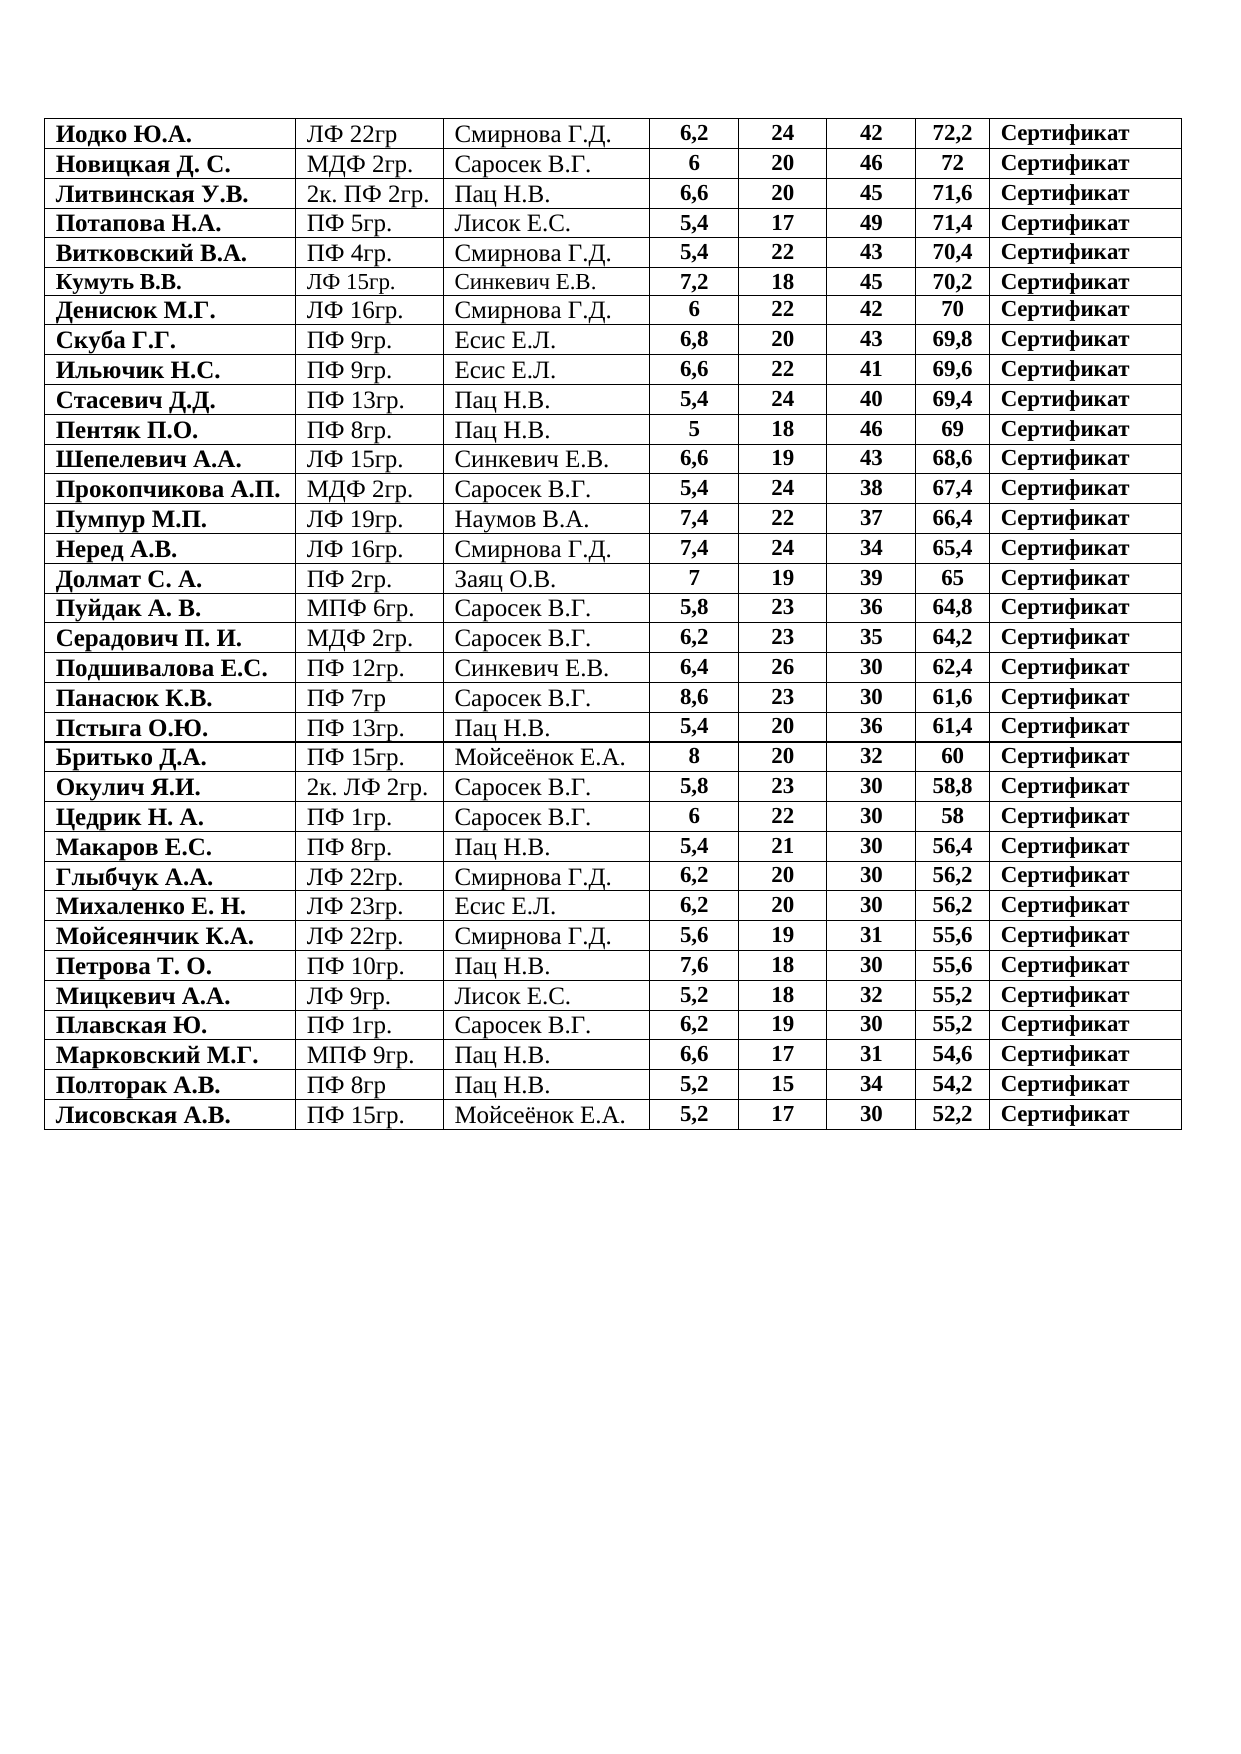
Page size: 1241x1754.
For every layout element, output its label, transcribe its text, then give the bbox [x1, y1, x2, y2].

table_cell 65 [916, 564, 989, 592]
table_cell 6,6 [650, 355, 738, 384]
table_cell Заяц О.В. [444, 564, 649, 592]
table_cell 32 [827, 743, 915, 771]
table_cell 55,2 [916, 981, 989, 1009]
table_cell ПФ 9гр. [296, 355, 443, 384]
table_cell 45 [827, 179, 915, 207]
table_cell 34 [827, 1070, 915, 1099]
table_cell Сертификат [990, 772, 1181, 801]
table_cell ЛФ 19гр. [296, 504, 443, 533]
table_cell Сертификат [990, 683, 1181, 712]
table_cell 6,4 [650, 653, 738, 682]
table_cell 18 [739, 981, 826, 1009]
table_cell Есис Е.Л. [444, 355, 649, 384]
table_cell 19 [739, 445, 826, 473]
table_cell ЛФ 16гр. [296, 534, 443, 563]
table_cell Сертификат [990, 921, 1181, 950]
table_cell 65,4 [916, 534, 989, 563]
table_cell 31 [827, 921, 915, 950]
table_cell 54,6 [916, 1040, 989, 1069]
table_cell 5,4 [650, 713, 738, 741]
table_cell Сертификат [990, 238, 1181, 267]
table_cell 24 [739, 119, 826, 148]
table_cell 5,2 [650, 1070, 738, 1099]
table_cell Смирнова Г.Д. [444, 119, 649, 148]
table_cell Смирнова Г.Д. [444, 534, 649, 563]
table_cell 20 [739, 862, 826, 890]
table_cell ПФ 2гр. [296, 564, 443, 592]
table_cell Ильючик Н.С. [45, 355, 295, 384]
table_cell 41 [827, 355, 915, 384]
table_cell ПФ 9гр. [296, 325, 443, 354]
table_cell ЛФ 15гр. [296, 268, 443, 294]
table_cell 5,4 [650, 209, 738, 237]
table_cell 6 [650, 296, 738, 324]
table_cell 5,6 [650, 921, 738, 950]
table_cell Сертификат [990, 1100, 1181, 1129]
table_cell 19 [739, 1011, 826, 1039]
table_cell 20 [739, 149, 826, 178]
table_cell 71,4 [916, 209, 989, 237]
table_cell Марковский М.Г. [45, 1040, 295, 1069]
table_cell Сертификат [990, 355, 1181, 384]
table_cell Сертификат [990, 1040, 1181, 1069]
table_cell Витковский В.А. [45, 238, 295, 267]
table_cell 2к. ПФ 2гр. [296, 179, 443, 207]
table_cell 6 [650, 149, 738, 178]
table_cell 56,2 [916, 891, 989, 920]
table_cell Пац Н.В. [444, 1070, 649, 1099]
table_cell 22 [739, 355, 826, 384]
table_cell 7,4 [650, 534, 738, 563]
table_cell 18 [739, 268, 826, 294]
table_cell 30 [827, 1011, 915, 1039]
table_cell Мойсеянчик К.А. [45, 921, 295, 950]
table_cell Шепелевич А.А. [45, 445, 295, 473]
table_cell Пац Н.В. [444, 179, 649, 207]
table_cell 20 [739, 713, 826, 741]
table_cell 55,6 [916, 921, 989, 950]
table_cell 17 [739, 209, 826, 237]
table_cell 7,6 [650, 951, 738, 980]
table_cell Пац Н.В. [444, 832, 649, 861]
table_cell Синкевич Е.В. [444, 268, 649, 294]
table_cell 56,2 [916, 862, 989, 890]
table_cell Есис Е.Л. [444, 891, 649, 920]
table_cell 22 [739, 802, 826, 831]
table_cell ПФ 13гр. [296, 713, 443, 741]
table_cell ПФ 4гр. [296, 238, 443, 267]
table_cell 5,4 [650, 832, 738, 861]
table_cell ПФ 15гр. [296, 1100, 443, 1129]
table_cell Сертификат [990, 564, 1181, 592]
table_cell МДФ 2гр. [296, 623, 443, 652]
table_cell Лисок Е.С. [444, 981, 649, 1009]
table_cell Сертификат [990, 951, 1181, 980]
table_cell 67,4 [916, 474, 989, 503]
table_cell 49 [827, 209, 915, 237]
table_cell Сертификат [990, 713, 1181, 741]
table_cell 64,2 [916, 623, 989, 652]
table_cell 6,2 [650, 891, 738, 920]
table_cell МДФ 2гр. [296, 149, 443, 178]
table_cell 30 [827, 802, 915, 831]
table_cell 30 [827, 1100, 915, 1129]
table_cell ПФ 8гр. [296, 832, 443, 861]
table_cell ЛФ 22гр. [296, 862, 443, 890]
table_cell 46 [827, 415, 915, 443]
table_cell Сертификат [990, 325, 1181, 354]
table_cell Петрова Т. О. [45, 951, 295, 980]
table_cell 24 [739, 534, 826, 563]
table_cell 56,4 [916, 832, 989, 861]
table_cell 58,8 [916, 772, 989, 801]
table_cell Смирнова Г.Д. [444, 862, 649, 890]
table_cell ПФ 7гр [296, 683, 443, 712]
table_cell Саросек В.Г. [444, 623, 649, 652]
table_cell Смирнова Г.Д. [444, 238, 649, 267]
table_cell Сертификат [990, 474, 1181, 503]
table_cell Саросек В.Г. [444, 683, 649, 712]
table_cell Лисовская А.В. [45, 1100, 295, 1129]
table_cell 30 [827, 951, 915, 980]
table_cell Сертификат [990, 268, 1181, 294]
table_cell 18 [739, 415, 826, 443]
table_cell 43 [827, 238, 915, 267]
table_cell Сертификат [990, 149, 1181, 178]
table_cell Цедрик Н. А. [45, 802, 295, 831]
table_cell Пуйдак А. В. [45, 594, 295, 622]
table_cell 69,4 [916, 385, 989, 414]
table_cell Сертификат [990, 653, 1181, 682]
table_cell Сертификат [990, 891, 1181, 920]
table_cell 24 [739, 385, 826, 414]
table_cell Синкевич Е.В. [444, 445, 649, 473]
table_cell ПФ 8гр. [296, 415, 443, 443]
table_cell Пац Н.В. [444, 951, 649, 980]
table_cell Пентяк П.О. [45, 415, 295, 443]
table_cell Окулич Я.И. [45, 772, 295, 801]
table_cell 45 [827, 268, 915, 294]
table_cell ЛФ 9гр. [296, 981, 443, 1009]
table_cell 61,6 [916, 683, 989, 712]
table_cell Сертификат [990, 743, 1181, 771]
table_cell ПФ 15гр. [296, 743, 443, 771]
table_cell Подшивалова Е.С. [45, 653, 295, 682]
table_cell 70,2 [916, 268, 989, 294]
table_cell Мойсеёнок Е.А. [444, 1100, 649, 1129]
table_cell Сертификат [990, 445, 1181, 473]
table_cell Сертификат [990, 832, 1181, 861]
table_cell Сертификат [990, 119, 1181, 148]
table_cell 70,4 [916, 238, 989, 267]
table_cell 54,2 [916, 1070, 989, 1099]
table_cell 58 [916, 802, 989, 831]
table_cell 30 [827, 772, 915, 801]
table_cell 38 [827, 474, 915, 503]
table_cell Панасюк К.В. [45, 683, 295, 712]
table_cell Саросек В.Г. [444, 772, 649, 801]
table_cell Сертификат [990, 385, 1181, 414]
table_cell 15 [739, 1070, 826, 1099]
table_cell Пстыга О.Ю. [45, 713, 295, 741]
table_cell 5,4 [650, 238, 738, 267]
table_cell Денисюк М.Г. [45, 296, 295, 324]
table_cell 72 [916, 149, 989, 178]
table_cell Сертификат [990, 415, 1181, 443]
table_cell 6,6 [650, 179, 738, 207]
table_cell Полторак А.В. [45, 1070, 295, 1099]
table_cell 60 [916, 743, 989, 771]
table_cell Стасевич Д.Д. [45, 385, 295, 414]
table_cell Прокопчикова А.П. [45, 474, 295, 503]
table_cell 19 [739, 564, 826, 592]
table_cell 46 [827, 149, 915, 178]
table_cell 20 [739, 179, 826, 207]
table_cell Синкевич Е.В. [444, 653, 649, 682]
table_cell Новицкая Д. С. [45, 149, 295, 178]
table_cell 70 [916, 296, 989, 324]
table_cell 5,2 [650, 981, 738, 1009]
table_cell 30 [827, 891, 915, 920]
table_cell 31 [827, 1040, 915, 1069]
table_cell Саросек В.Г. [444, 149, 649, 178]
table_cell 30 [827, 653, 915, 682]
table_cell 5,2 [650, 1100, 738, 1129]
table_cell 30 [827, 862, 915, 890]
table_cell Есис Е.Л. [444, 325, 649, 354]
table_cell 23 [739, 683, 826, 712]
table_cell ПФ 8гр [296, 1070, 443, 1099]
table_cell 19 [739, 921, 826, 950]
table_cell Скуба Г.Г. [45, 325, 295, 354]
table_cell Пац Н.В. [444, 415, 649, 443]
table_cell Сертификат [990, 1070, 1181, 1099]
table_cell Серадович П. И. [45, 623, 295, 652]
table_cell Наумов В.А. [444, 504, 649, 533]
table_cell Сертификат [990, 802, 1181, 831]
table_cell 23 [739, 772, 826, 801]
table_cell Сертификат [990, 862, 1181, 890]
table_cell 8,6 [650, 683, 738, 712]
table_cell Михаленко Е. Н. [45, 891, 295, 920]
table_cell 20 [739, 891, 826, 920]
table_cell Плавская Ю. [45, 1011, 295, 1039]
table_cell ПФ 5гр. [296, 209, 443, 237]
table_cell 43 [827, 445, 915, 473]
table_cell Бритько Д.А. [45, 743, 295, 771]
table_cell Саросек В.Г. [444, 1011, 649, 1039]
table_cell 2к. ЛФ 2гр. [296, 772, 443, 801]
table_cell Макаров Е.С. [45, 832, 295, 861]
table_cell 71,6 [916, 179, 989, 207]
table_cell 40 [827, 385, 915, 414]
table_cell 69,6 [916, 355, 989, 384]
table_cell 22 [739, 296, 826, 324]
table_cell Мицкевич А.А. [45, 981, 295, 1009]
table_cell 5,8 [650, 772, 738, 801]
table_cell Неред А.В. [45, 534, 295, 563]
table_cell 6,6 [650, 445, 738, 473]
table_cell Сертификат [990, 209, 1181, 237]
table_cell Иодко Ю.А. [45, 119, 295, 148]
table_cell 55,2 [916, 1011, 989, 1039]
table_cell ПФ 1гр. [296, 1011, 443, 1039]
table_cell 30 [827, 832, 915, 861]
table_cell 5,4 [650, 385, 738, 414]
table_cell 7,2 [650, 268, 738, 294]
table_cell 52,2 [916, 1100, 989, 1129]
table_cell Сертификат [990, 179, 1181, 207]
table_cell 69 [916, 415, 989, 443]
table_cell 34 [827, 534, 915, 563]
table_cell 6,6 [650, 1040, 738, 1069]
table_cell Саросек В.Г. [444, 594, 649, 622]
table_cell 22 [739, 504, 826, 533]
table_cell Потапова Н.А. [45, 209, 295, 237]
table_cell 35 [827, 623, 915, 652]
table_cell 42 [827, 119, 915, 148]
table_cell Пац Н.В. [444, 713, 649, 741]
table_cell ЛФ 22гр [296, 119, 443, 148]
table_cell 5,8 [650, 594, 738, 622]
table_cell 61,4 [916, 713, 989, 741]
table_cell МПФ 9гр. [296, 1040, 443, 1069]
table_cell ЛФ 15гр. [296, 445, 443, 473]
table_cell 62,4 [916, 653, 989, 682]
table_cell 23 [739, 594, 826, 622]
table_cell 6,2 [650, 119, 738, 148]
table_cell 6,2 [650, 1011, 738, 1039]
table_cell 43 [827, 325, 915, 354]
table_cell 55,6 [916, 951, 989, 980]
table_cell ЛФ 16гр. [296, 296, 443, 324]
table_cell Мойсеёнок Е.А. [444, 743, 649, 771]
table_cell Сертификат [990, 594, 1181, 622]
table_cell 66,4 [916, 504, 989, 533]
table_cell 42 [827, 296, 915, 324]
table_cell ПФ 13гр. [296, 385, 443, 414]
table_cell 37 [827, 504, 915, 533]
table_cell ПФ 12гр. [296, 653, 443, 682]
table_cell Сертификат [990, 623, 1181, 652]
table_cell 22 [739, 238, 826, 267]
table_cell 39 [827, 564, 915, 592]
table_cell Смирнова Г.Д. [444, 921, 649, 950]
table_cell МДФ 2гр. [296, 474, 443, 503]
table_cell Сертификат [990, 1011, 1181, 1039]
table_cell Пумпур М.П. [45, 504, 295, 533]
table_cell 5 [650, 415, 738, 443]
table_cell Сертификат [990, 296, 1181, 324]
table_cell ПФ 1гр. [296, 802, 443, 831]
table_cell 7,4 [650, 504, 738, 533]
table_cell 7 [650, 564, 738, 592]
table_cell 23 [739, 623, 826, 652]
table_cell Саросек В.Г. [444, 802, 649, 831]
table_cell 6,8 [650, 325, 738, 354]
table_cell 36 [827, 594, 915, 622]
table_cell МПФ 6гр. [296, 594, 443, 622]
table_cell 36 [827, 713, 915, 741]
table_cell ЛФ 22гр. [296, 921, 443, 950]
table_cell Сертификат [990, 981, 1181, 1009]
table_cell 17 [739, 1100, 826, 1129]
table_cell 17 [739, 1040, 826, 1069]
table_cell 5,4 [650, 474, 738, 503]
table_cell 32 [827, 981, 915, 1009]
table_cell Долмат С. А. [45, 564, 295, 592]
table_cell Кумуть В.В. [45, 268, 295, 294]
table_cell Лисок Е.С. [444, 209, 649, 237]
table_cell 69,8 [916, 325, 989, 354]
table_cell ЛФ 23гр. [296, 891, 443, 920]
table_cell Глыбчук А.А. [45, 862, 295, 890]
table_cell Пац Н.В. [444, 1040, 649, 1069]
table_cell Смирнова Г.Д. [444, 296, 649, 324]
table_cell 68,6 [916, 445, 989, 473]
table_cell 20 [739, 743, 826, 771]
table_cell 24 [739, 474, 826, 503]
table_cell Сертификат [990, 534, 1181, 563]
table_cell 8 [650, 743, 738, 771]
table_cell 6,2 [650, 862, 738, 890]
table_cell 6 [650, 802, 738, 831]
table_cell 20 [739, 325, 826, 354]
table_cell Саросек В.Г. [444, 474, 649, 503]
table_cell 18 [739, 951, 826, 980]
table_cell 21 [739, 832, 826, 861]
table_cell Пац Н.В. [444, 385, 649, 414]
table_cell Литвинская У.В. [45, 179, 295, 207]
table_cell 72,2 [916, 119, 989, 148]
table_cell Сертификат [990, 504, 1181, 533]
table_cell 6,2 [650, 623, 738, 652]
table_cell 26 [739, 653, 826, 682]
table_cell 30 [827, 683, 915, 712]
table_cell 64,8 [916, 594, 989, 622]
table_cell ПФ 10гр. [296, 951, 443, 980]
